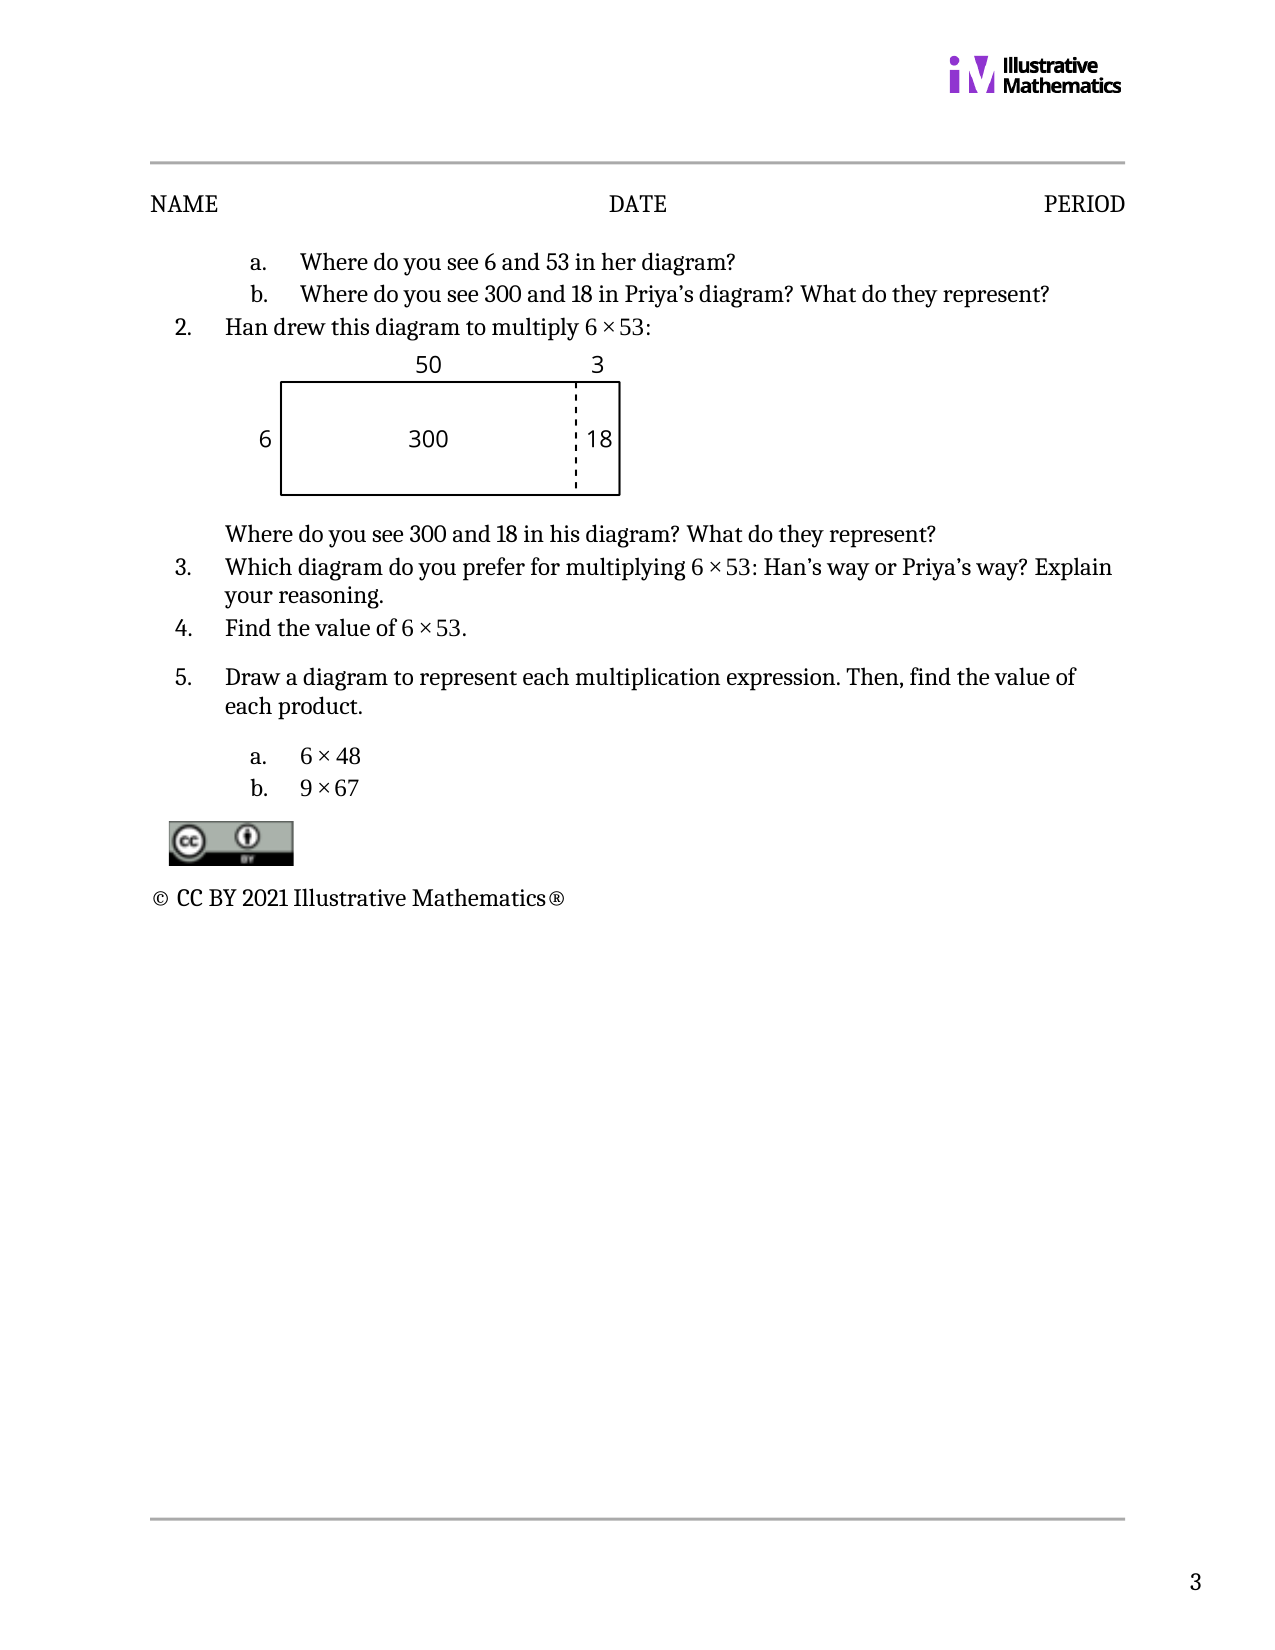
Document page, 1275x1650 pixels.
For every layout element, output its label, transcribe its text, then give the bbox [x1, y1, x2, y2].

list Draw a diagram to represent each multiplication expression. Then, find the value of each product. [175, 663, 1125, 721]
list Which diagram do you prefer for multiplying : Han’s way or Priya’s way? Explain your reasoning. [175, 552, 1125, 610]
list Find the value of . [175, 614, 1125, 642]
picture [168, 821, 294, 866]
picture [949, 55, 1121, 93]
list Han drew this diagram to multiply : [175, 312, 1125, 341]
picture [243, 345, 627, 510]
list Where do you see 300 and 18 in his diagram? What do they represent? [175, 520, 1125, 549]
list Where do you see 6 and 53 in her diagram? [250, 247, 1125, 276]
text © CC BY 2021 Illustrative Mathematics® [150, 884, 1125, 913]
list Where do you see 300 and 18 in Priya’s diagram? What do they represent? [250, 280, 1125, 309]
